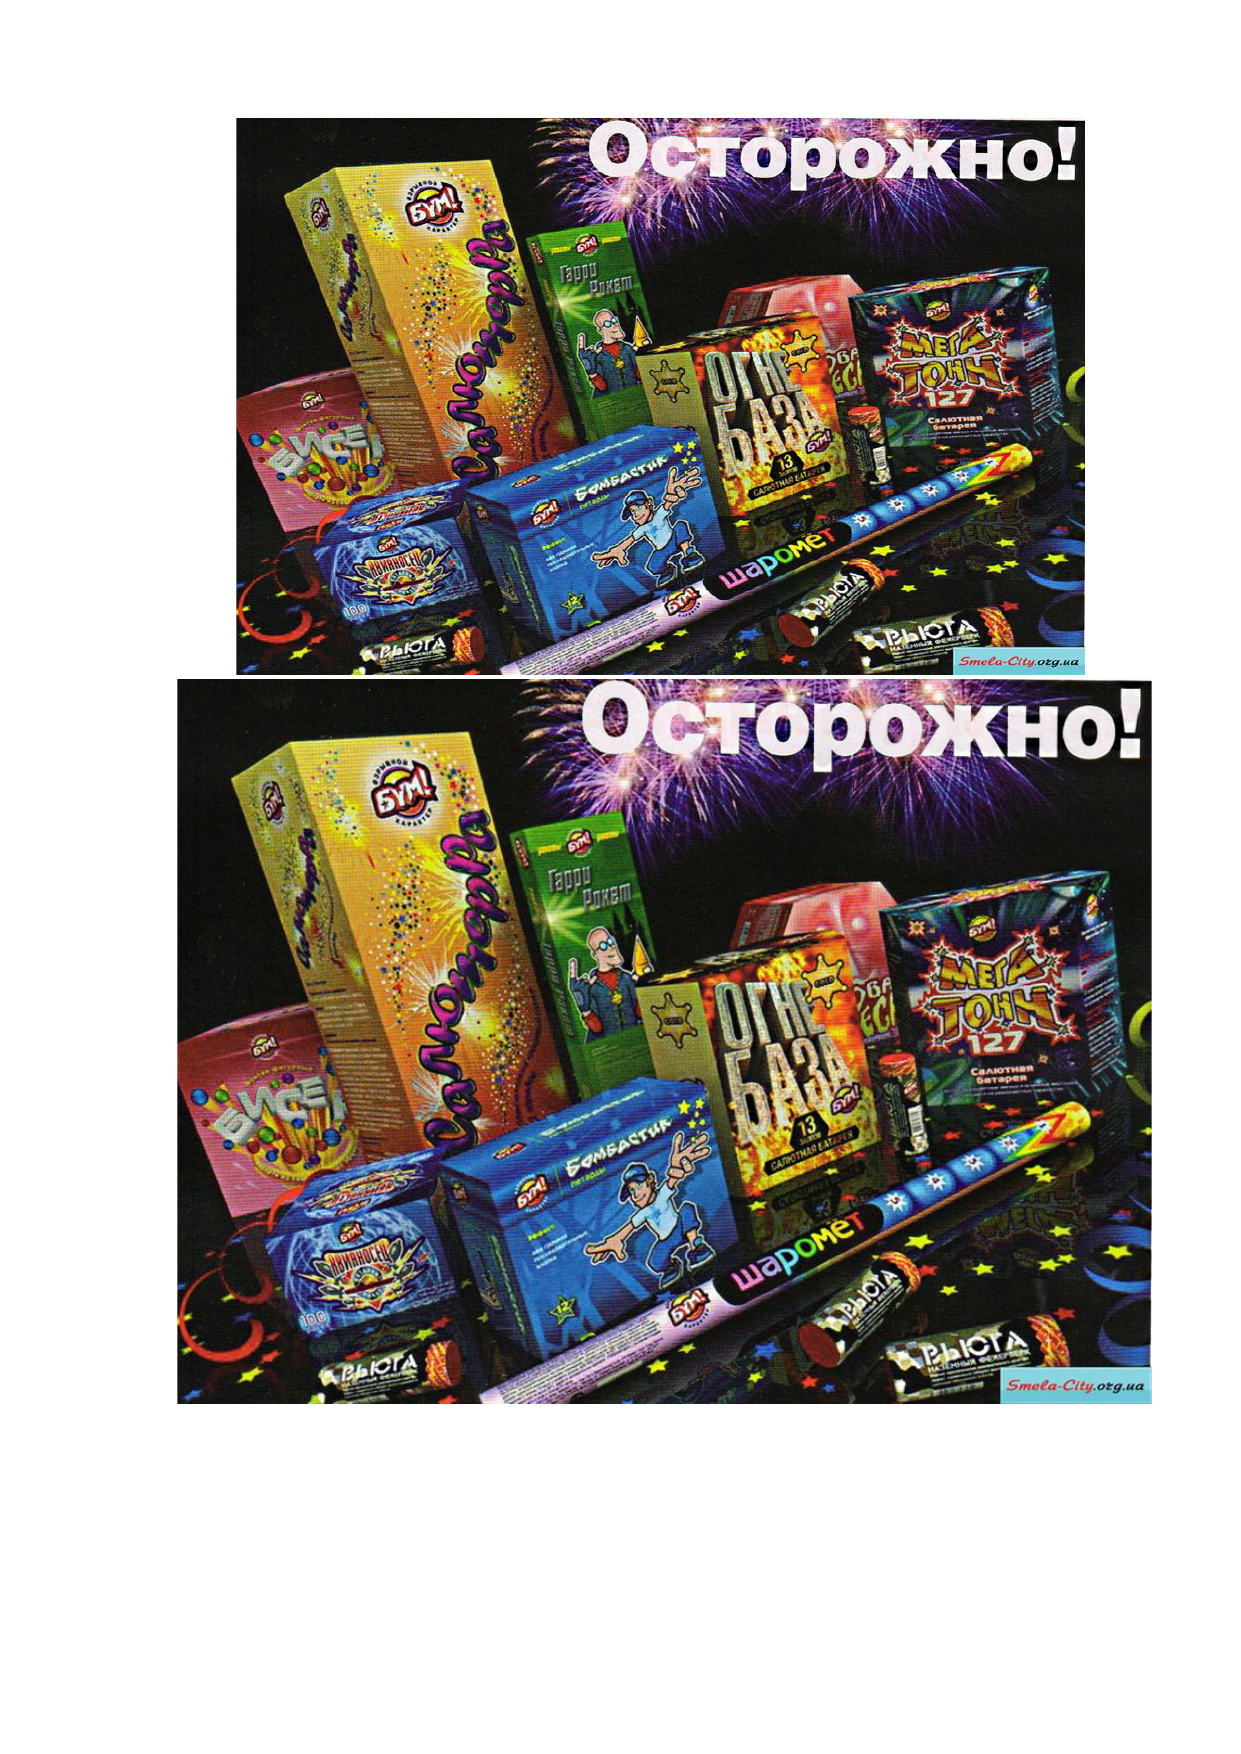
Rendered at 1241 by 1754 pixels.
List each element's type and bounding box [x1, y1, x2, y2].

picture [177, 679, 1152, 1404]
picture [236, 118, 1085, 675]
